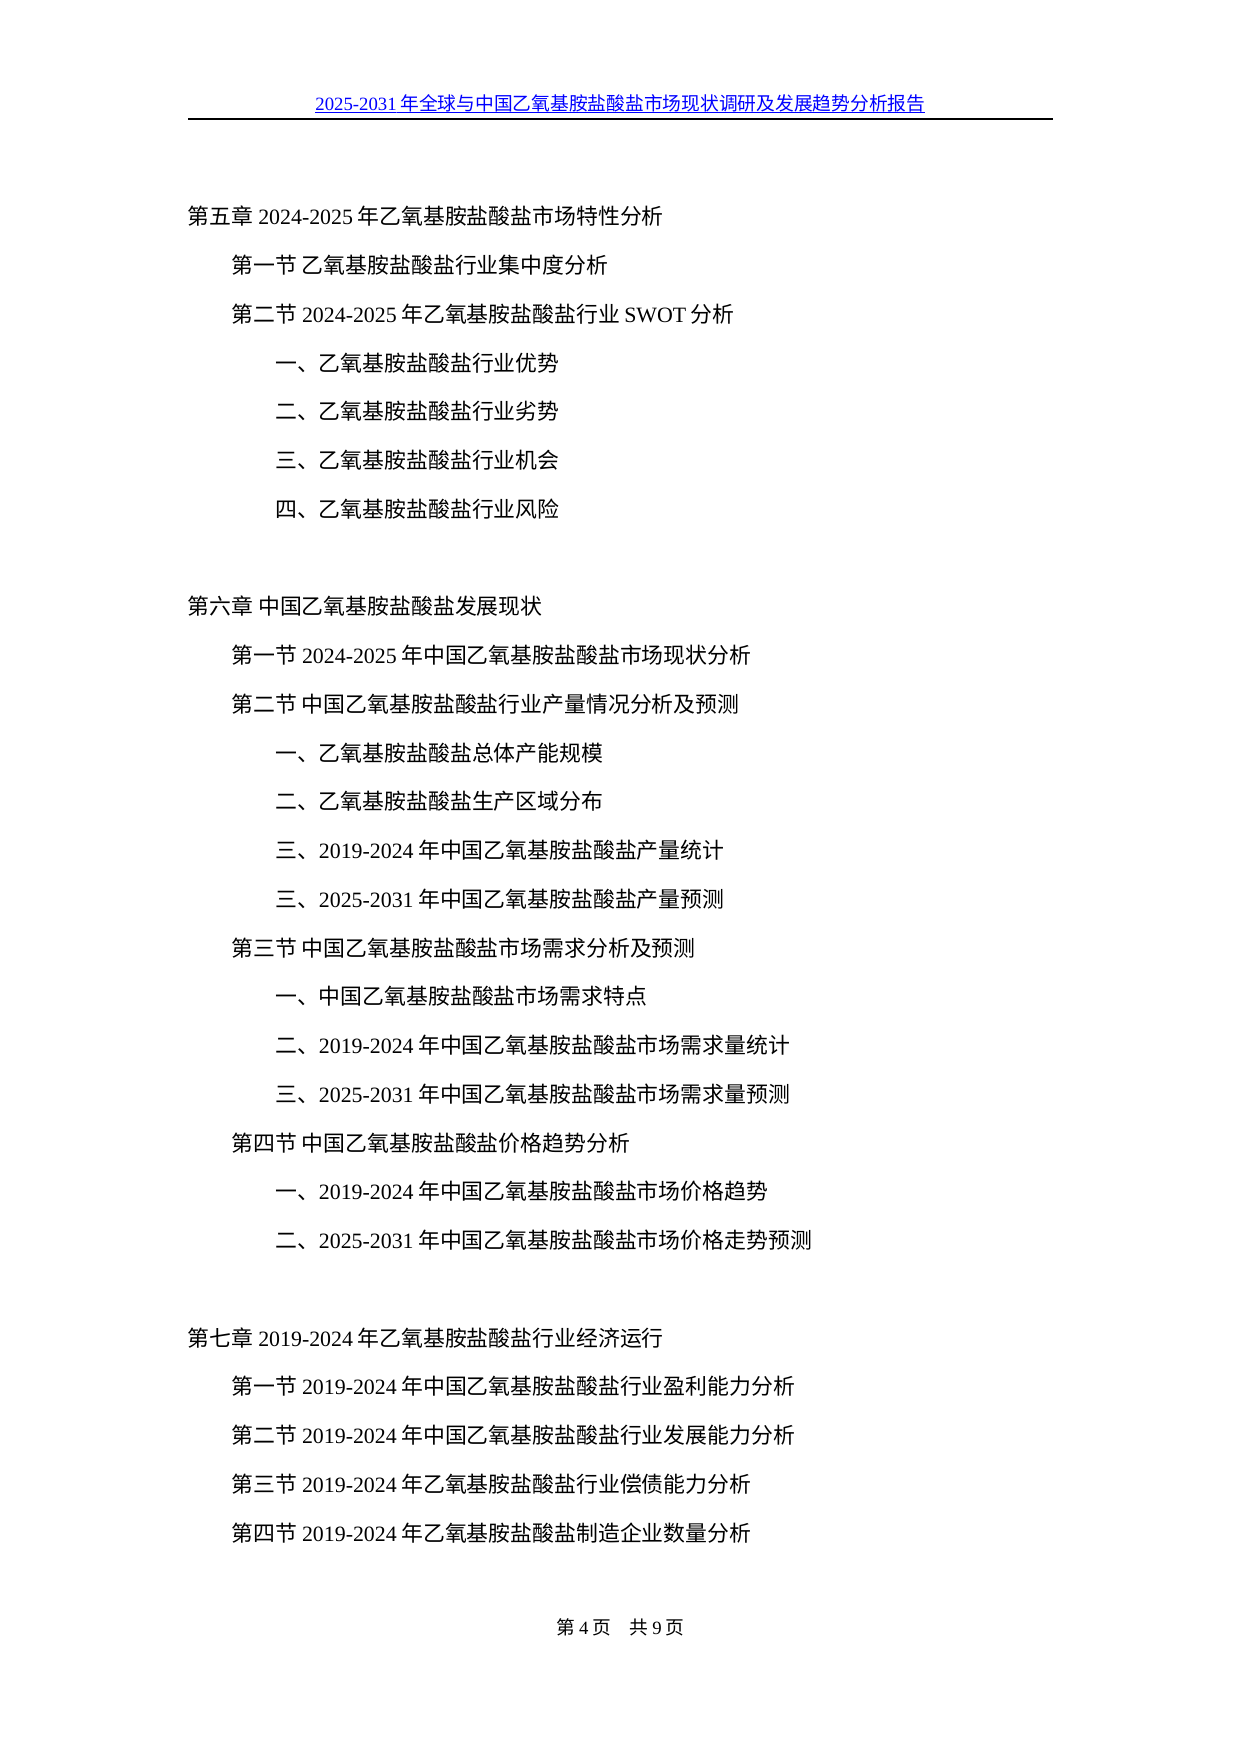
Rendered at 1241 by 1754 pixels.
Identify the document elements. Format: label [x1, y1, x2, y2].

text [187, 150, 1053, 1548]
